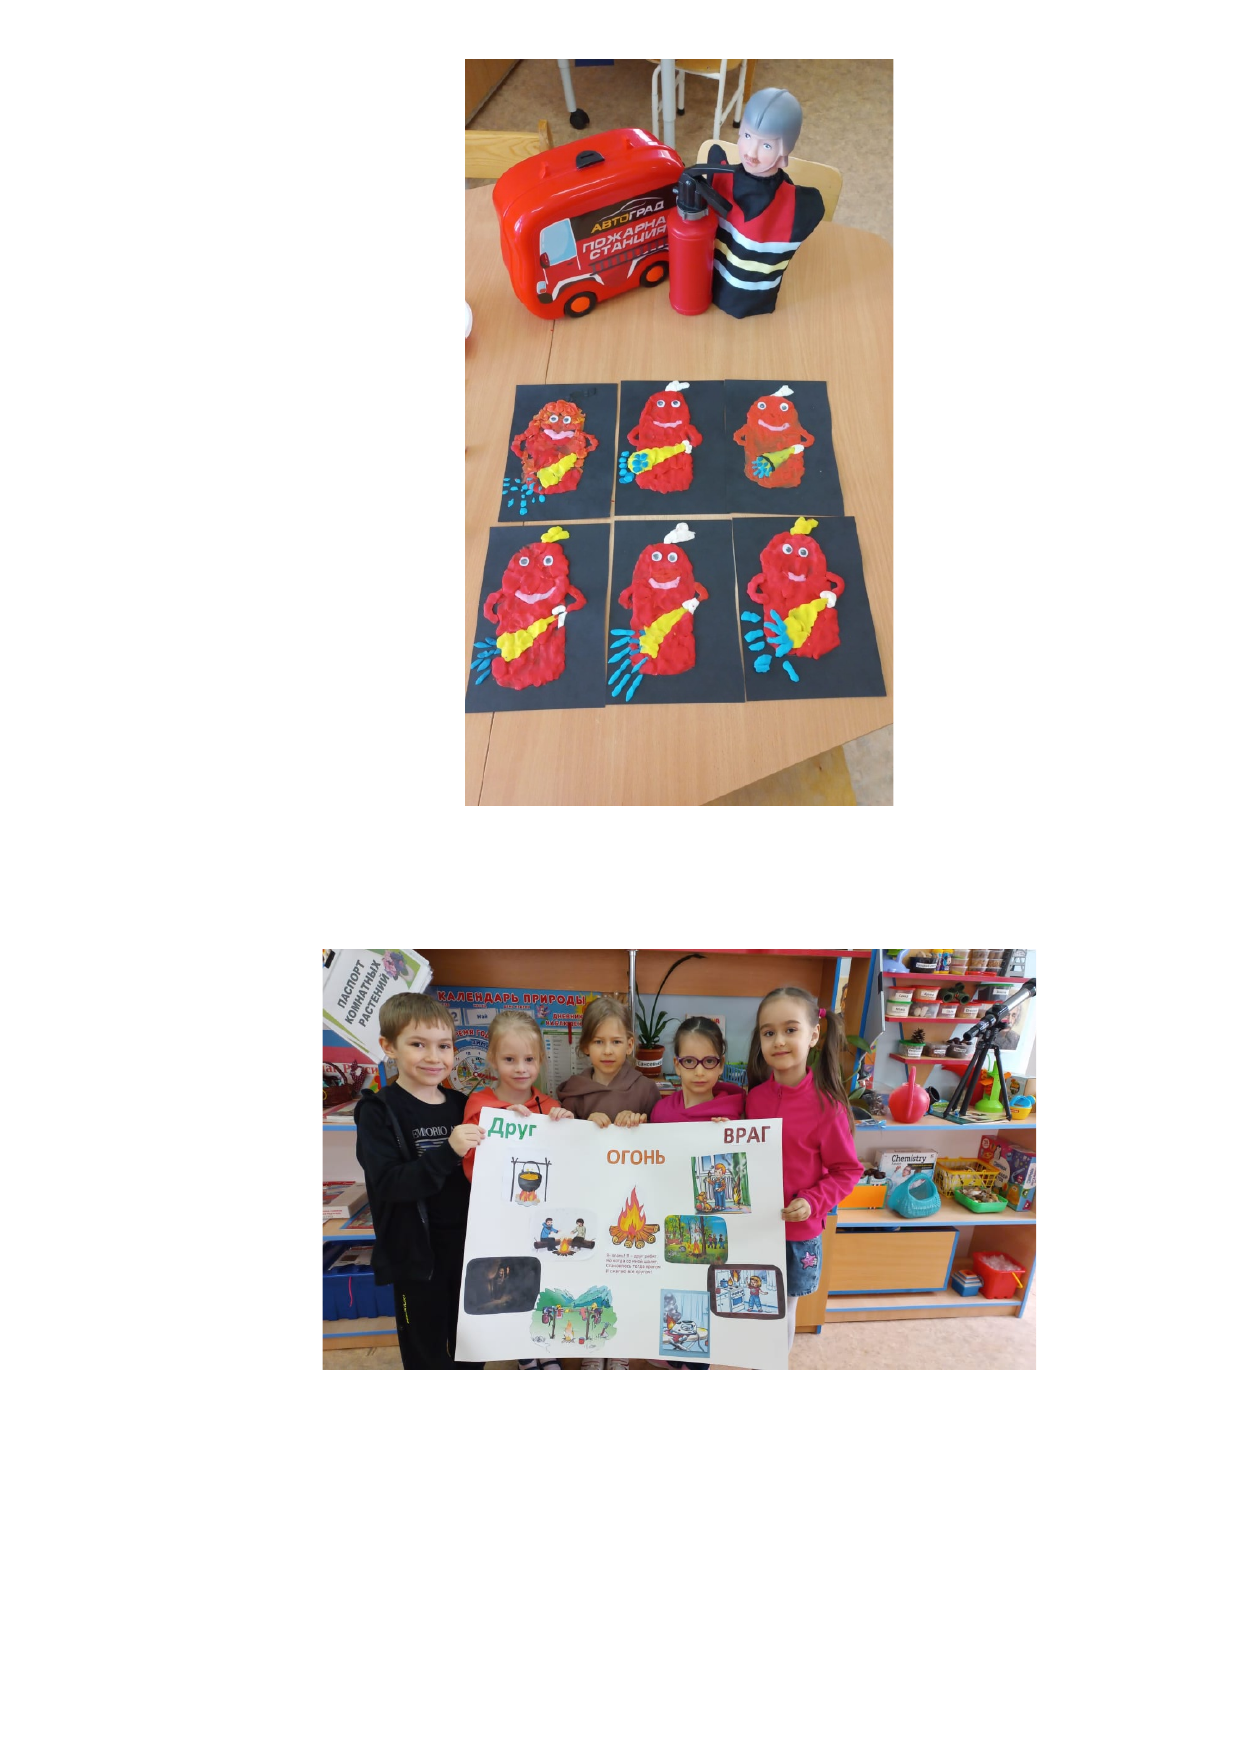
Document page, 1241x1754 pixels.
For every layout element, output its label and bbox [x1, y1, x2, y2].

picture [322, 949, 1037, 1370]
picture [465, 59, 894, 806]
